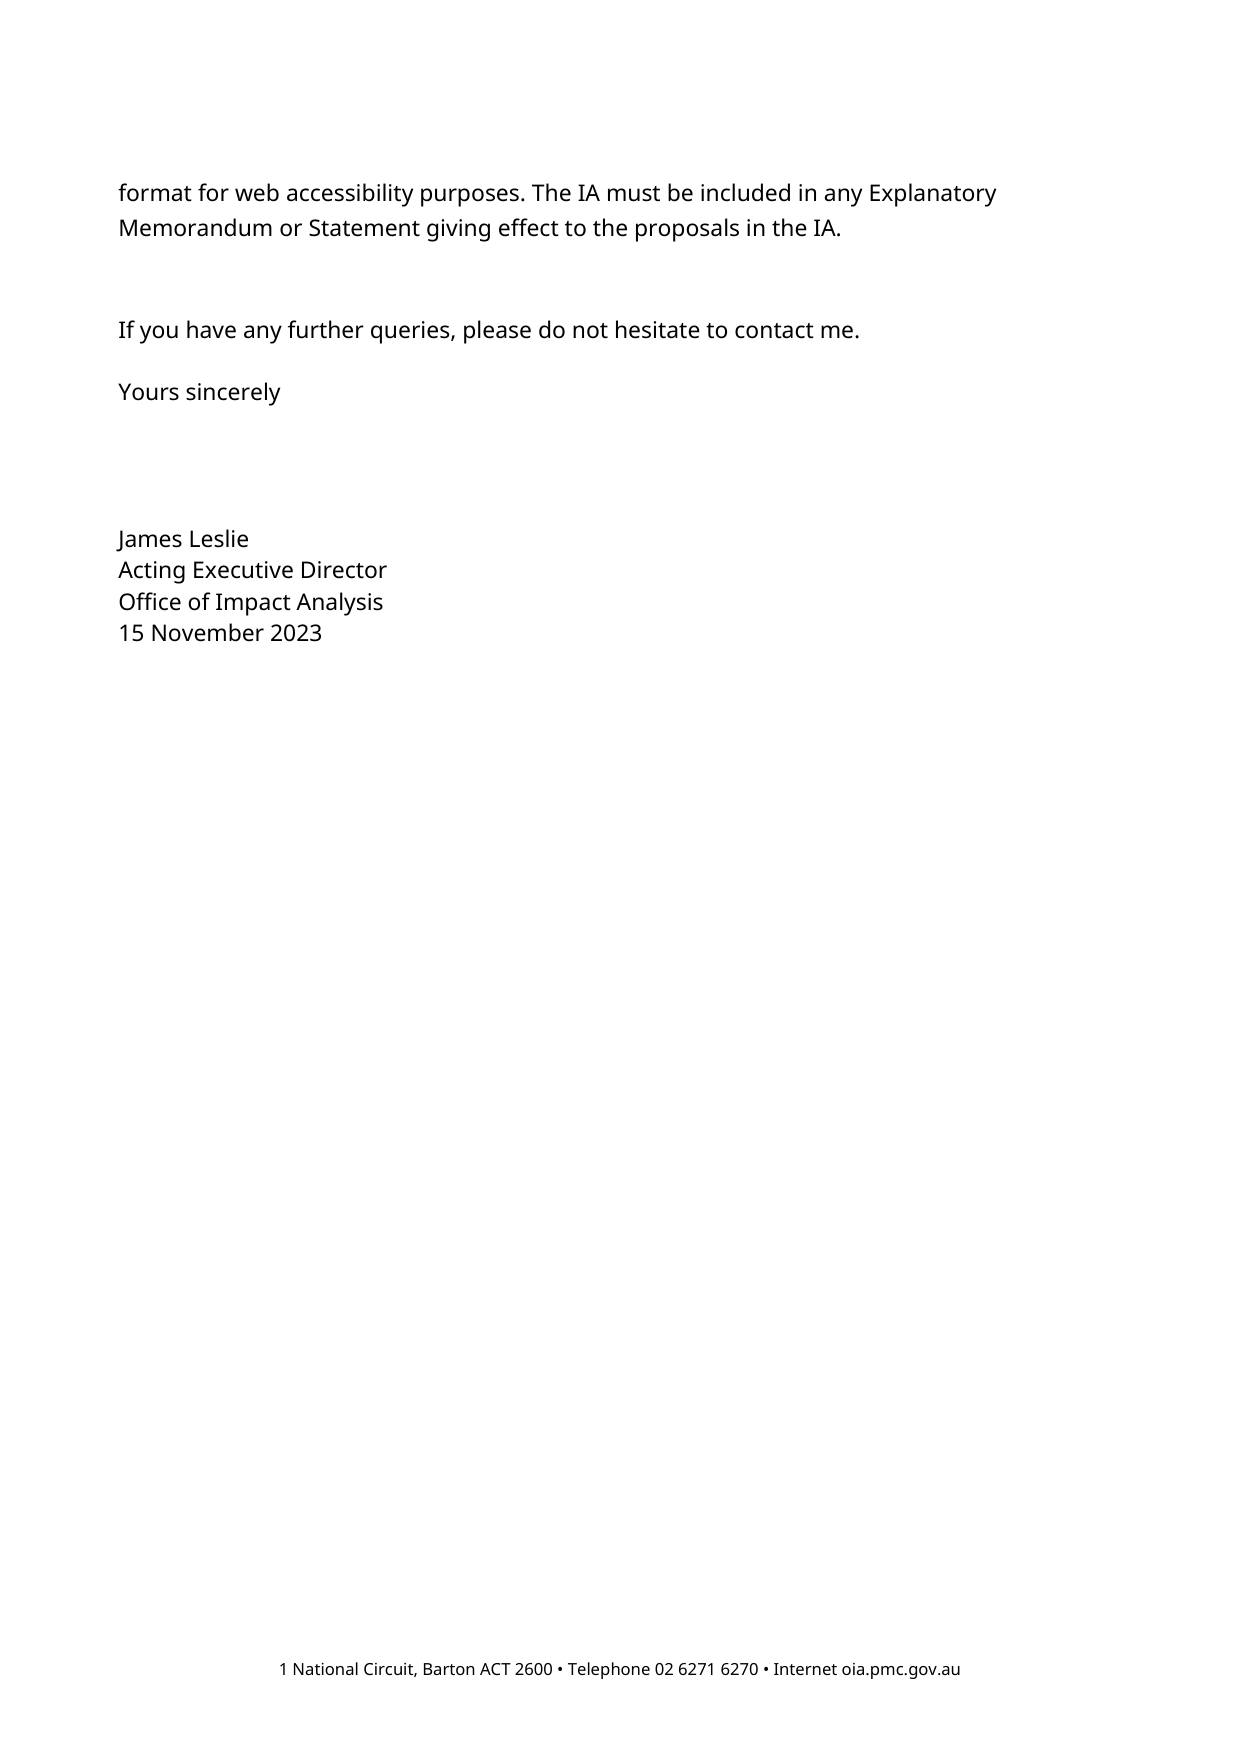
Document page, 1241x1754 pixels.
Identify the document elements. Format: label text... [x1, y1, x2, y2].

text Acting Executive Director [118, 554, 1122, 586]
text Yours sincerely [118, 376, 1122, 407]
text James Leslie [118, 523, 1122, 554]
text If you have any further queries, please do not hesitate to contact me. [118, 314, 1122, 345]
text 15 November 2023 [118, 617, 1122, 648]
text Office of Impact Analysis [118, 586, 1122, 617]
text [118, 177, 1122, 243]
